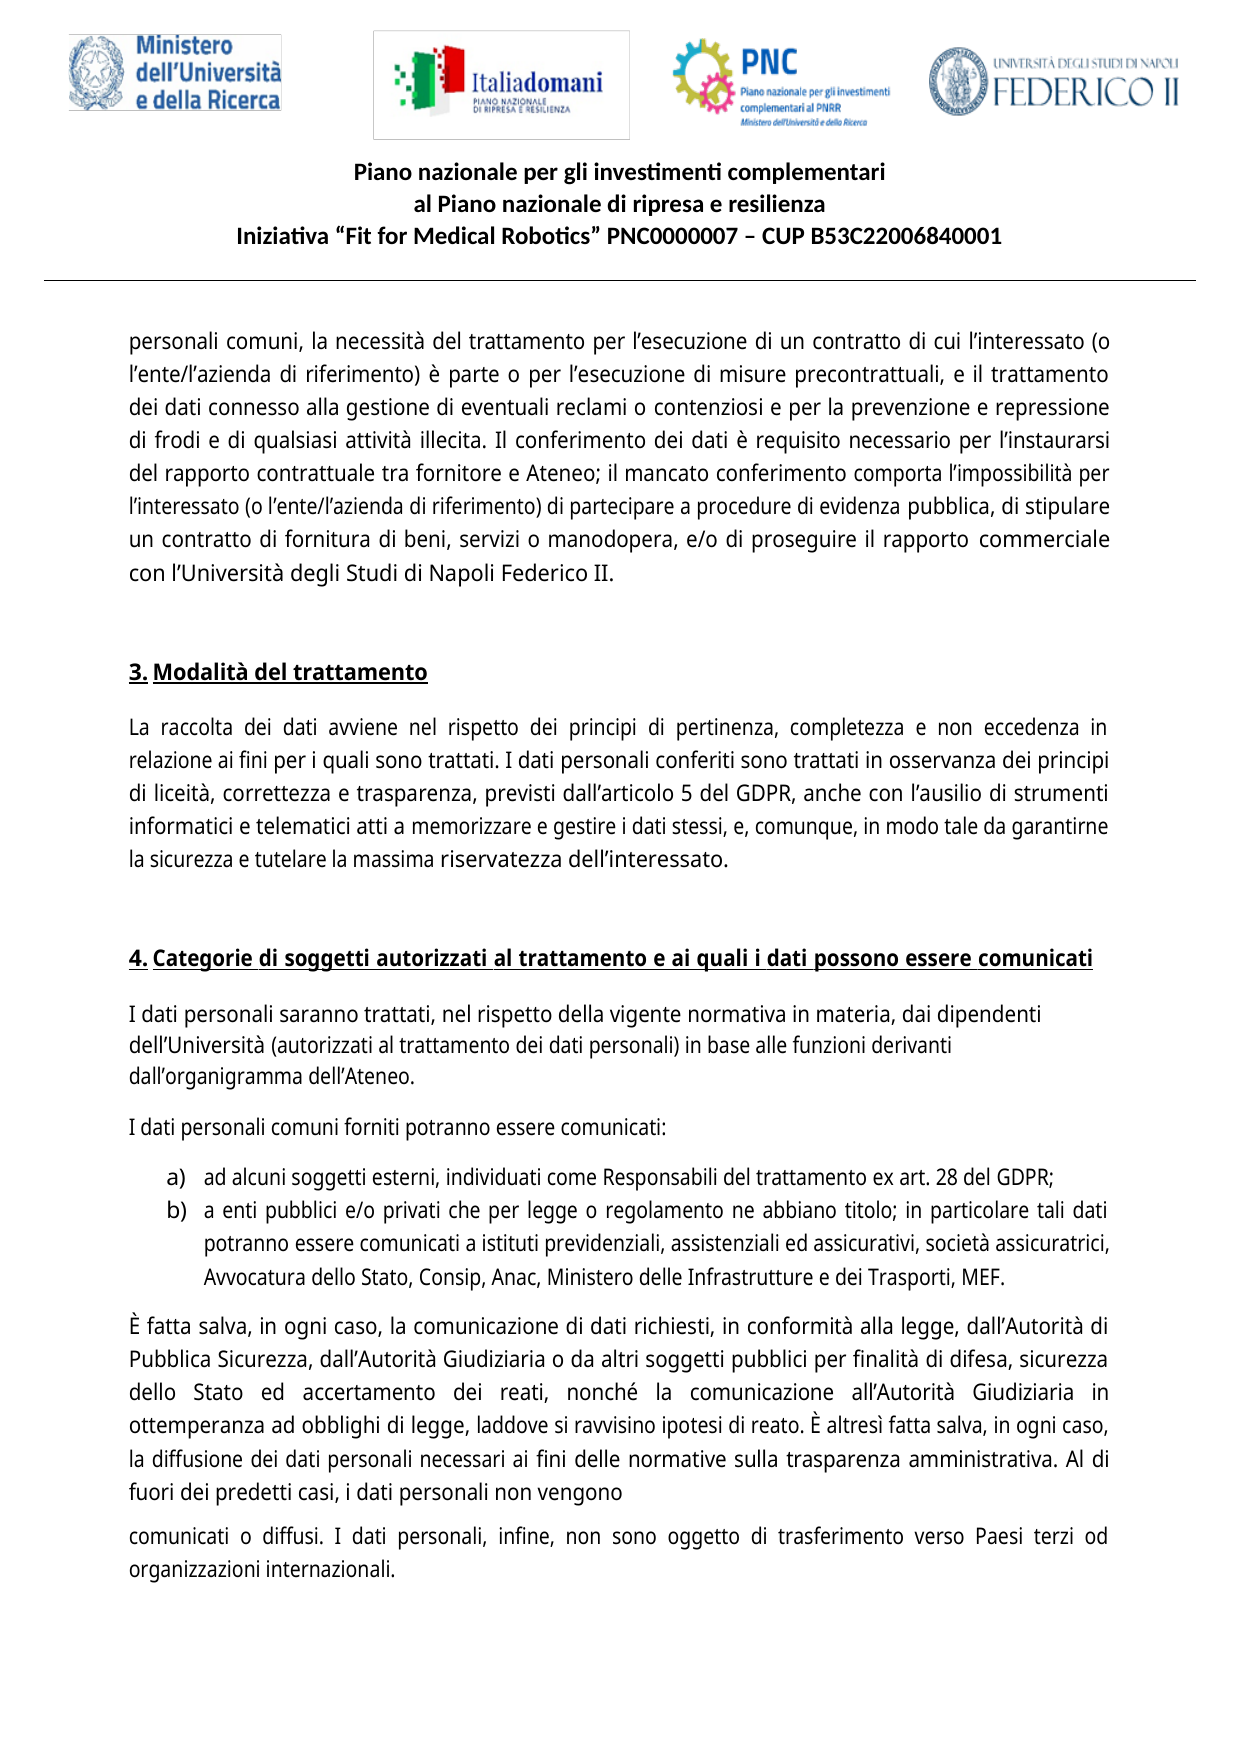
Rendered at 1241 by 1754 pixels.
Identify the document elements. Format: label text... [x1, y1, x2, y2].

text I dati personali comuni forniti potranno essere comunicati: [128, 1110, 1122, 1142]
picture [68, 26, 1180, 146]
text La raccolta dei dati avviene nel rispetto dei principi di pertinenza, completezza e non eccedenza in relazione ai fini per i quali sono trattati. I dati personali conferiti sono trattati in osservanza dei principi di liceità, correttezza e trasparenza, previsti dall’articolo 5 del GDPR, anche con l’ausilio di strumenti informatici e telematici atti a memorizzare e gestire i dati stessi, e, comunque, in modo tale da garantirne la sicurezza e tutelare la massima riservatezza dell’interessato. [128, 711, 1110, 874]
subtitle Modalità del trattamento [128, 656, 1122, 687]
text I dati personali saranno trattati, nel rispetto della vigente normativa in materia, dai dipendenti dell’Università (autorizzati al trattamento dei dati personali) in base alle funzioni derivanti dall’organigramma dell’Ateneo. [128, 998, 1122, 1091]
text È fatta salva, in ogni caso, la comunicazione di dati richiesti, in conformità alla legge, dall’Autorità di Pubblica Sicurezza, dall’Autorità Giudiziaria o da altri soggetti pubblici per finalità di difesa, sicurezza dello Stato ed accertamento dei reati, nonché la comunicazione all’Autorità Giudiziaria in ottemperanza ad obblighi di legge, laddove si ravvisino ipotesi di reato. È altresì fatta salva, in ogni caso, la diffusione dei dati personali necessari ai fini delle normative sulla trasparenza amministrativa. Al di fuori dei predetti casi, i dati personali non vengono [128, 1310, 1109, 1507]
subtitle Categorie di soggetti autorizzati al trattamento e ai quali i dati possono essere comunicati [128, 942, 1122, 974]
list a enti pubblici e/o privati che per legge o regolamento ne abbiano titolo; in particolare tali dati potranno essere comunicati a istituti previdenziali, assistenziali ed assicurativi, società assicuratrici, Avvocatura dello Stato, Consip, Anac, Ministero delle Infrastrutture e dei Trasporti, MEF. [166, 1194, 1110, 1292]
list ad alcuni soggetti esterni, individuati come Responsabili del trattamento ex art. 28 del GDPR; [166, 1161, 1122, 1192]
text comunicati o diffusi. I dati personali, infine, non sono oggetto di trasferimento verso Paesi terzi od organizzazioni internazionali. [128, 1520, 1109, 1584]
